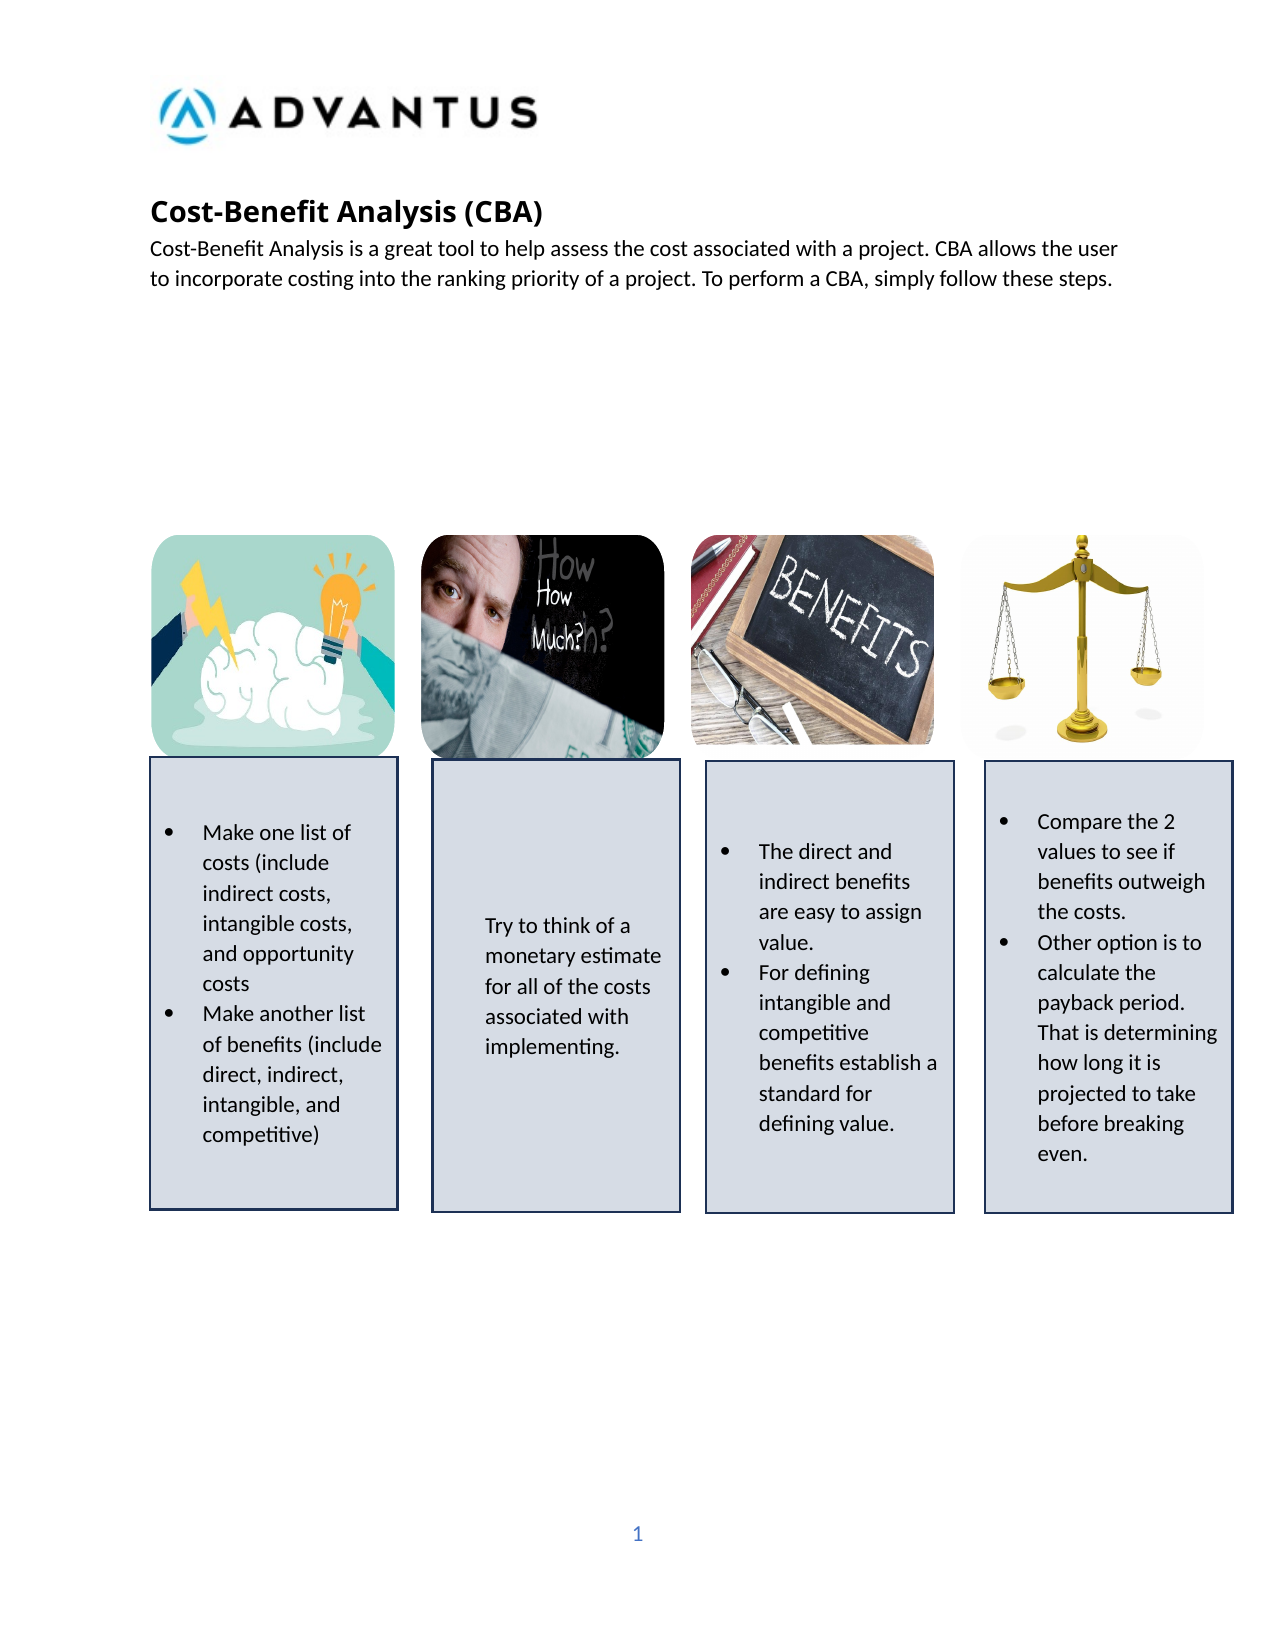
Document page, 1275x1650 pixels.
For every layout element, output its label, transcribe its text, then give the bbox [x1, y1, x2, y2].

picture [691, 535, 934, 758]
subtitle Cost-Benefit Analysis (CBA) [150, 192, 1125, 231]
picture [150, 75, 557, 160]
picture [422, 535, 664, 758]
picture [152, 535, 394, 756]
picture [961, 535, 1203, 758]
text Cost-Benefit Analysis is a great tool to help assess the cost associated with a project. CBA allows the user to incorporate costing into the ranking priority of a project. To perform a CBA, simply follow these steps. [150, 234, 1125, 293]
